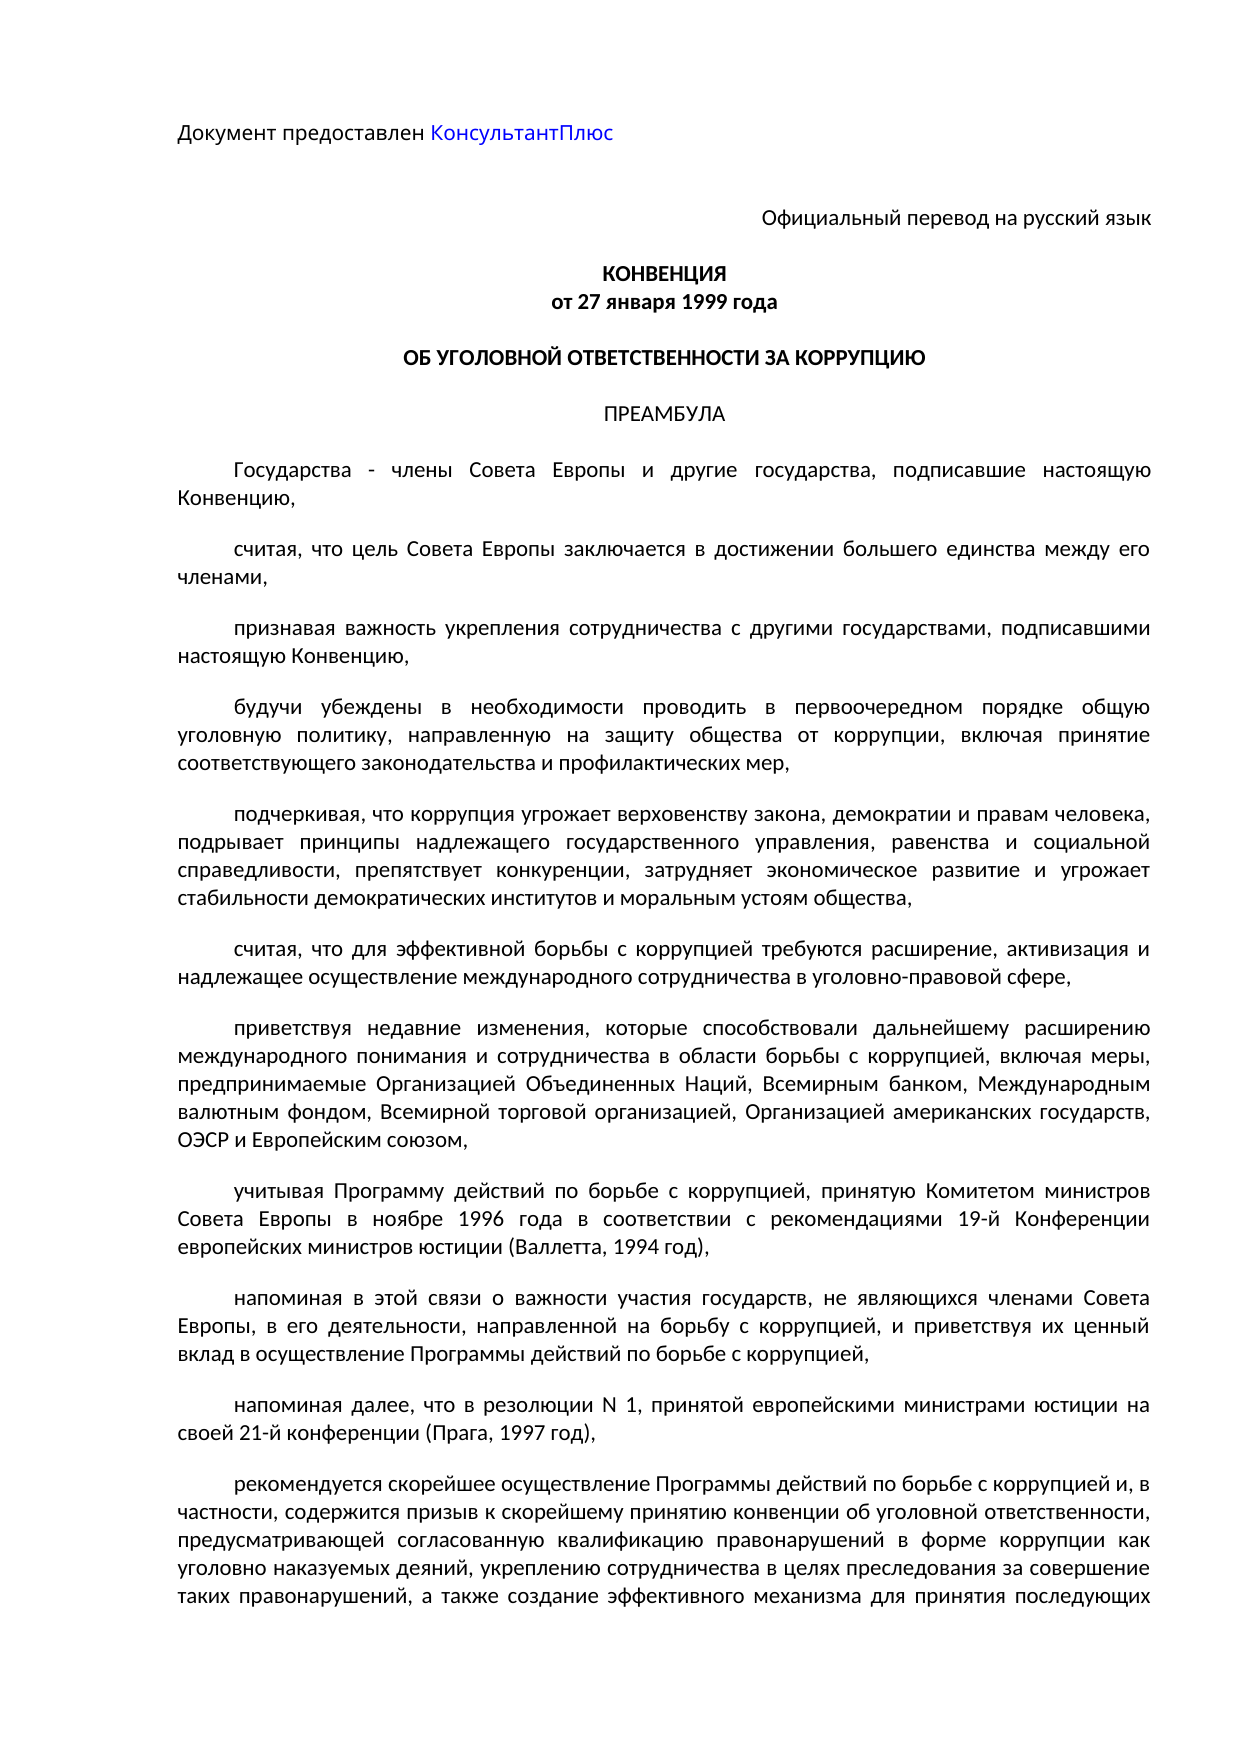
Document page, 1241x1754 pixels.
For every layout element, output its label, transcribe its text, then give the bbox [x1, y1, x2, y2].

title ОБ УГОЛОВНОЙ ОТВЕТСТВЕННОСТИ ЗА КОРРУПЦИЮ [177, 343, 1152, 371]
text Государства - члены Совета Европы и другие государства, подписавшие настоящую Конвенцию, [177, 455, 1152, 511]
text ПРЕАМБУЛА [177, 399, 1152, 427]
text напоминая далее, что в резолюции N 1, принятой европейскими министрами юстиции на своей 21-й конференции (Прага, 1997 год), [177, 1390, 1152, 1446]
text подчеркивая, что коррупция угрожает верховенству закона, демократии и правам человека, подрывает принципы надлежащего государственного управления, равенства и социальной справедливости, препятствует конкуренции, затрудняет экономическое развитие и угрожает стабильности демократических институтов и моральным устоям общества, [177, 799, 1152, 911]
title КОНВЕНЦИЯ [177, 259, 1152, 287]
text напоминая в этой связи о важности участия государств, не являющихся членами Совета Европы, в его деятельности, направленной на борьбу с коррупцией, и приветствуя их ценный вклад в осуществление Программы действий по борьбе с коррупцией, [177, 1283, 1152, 1367]
text Официальный перевод на русский язык [177, 203, 1152, 231]
text считая, что для эффективной борьбы с коррупцией требуются расширение, активизация и надлежащее осуществление международного сотрудничества в уголовно-правовой сфере, [177, 934, 1152, 990]
text считая, что цель Совета Европы заключается в достижении большего единства между его членами, [177, 534, 1152, 590]
text признавая важность укрепления сотрудничества с другими государствами, подписавшими настоящую Конвенцию, [177, 613, 1152, 669]
text приветствуя недавние изменения, которые способствовали дальнейшему расширению международного понимания и сотрудничества в области борьбы с коррупцией, включая меры, предпринимаемые Организацией Объединенных Наций, Всемирным банком, Международным валютным фондом, Всемирной торговой организацией, Организацией американских государств, ОЭСР и Европейским союзом, [177, 1013, 1152, 1153]
title Документ предоставлен КонсультантПлюс [177, 118, 1152, 175]
text будучи убеждены в необходимости проводить в первоочередном порядке общую уголовную политику, направленную на защиту общества от коррупции, включая принятие соответствующего законодательства и профилактических мер, [177, 692, 1152, 776]
title от 27 января 1999 года [177, 287, 1152, 315]
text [177, 1469, 1152, 1609]
text учитывая Программу действий по борьбе с коррупцией, принятую Комитетом министров Совета Европы в ноябре 1996 года в соответствии с рекомендациями 19-й Конференции европейских министров юстиции (Валлетта, 1994 год), [177, 1176, 1152, 1260]
